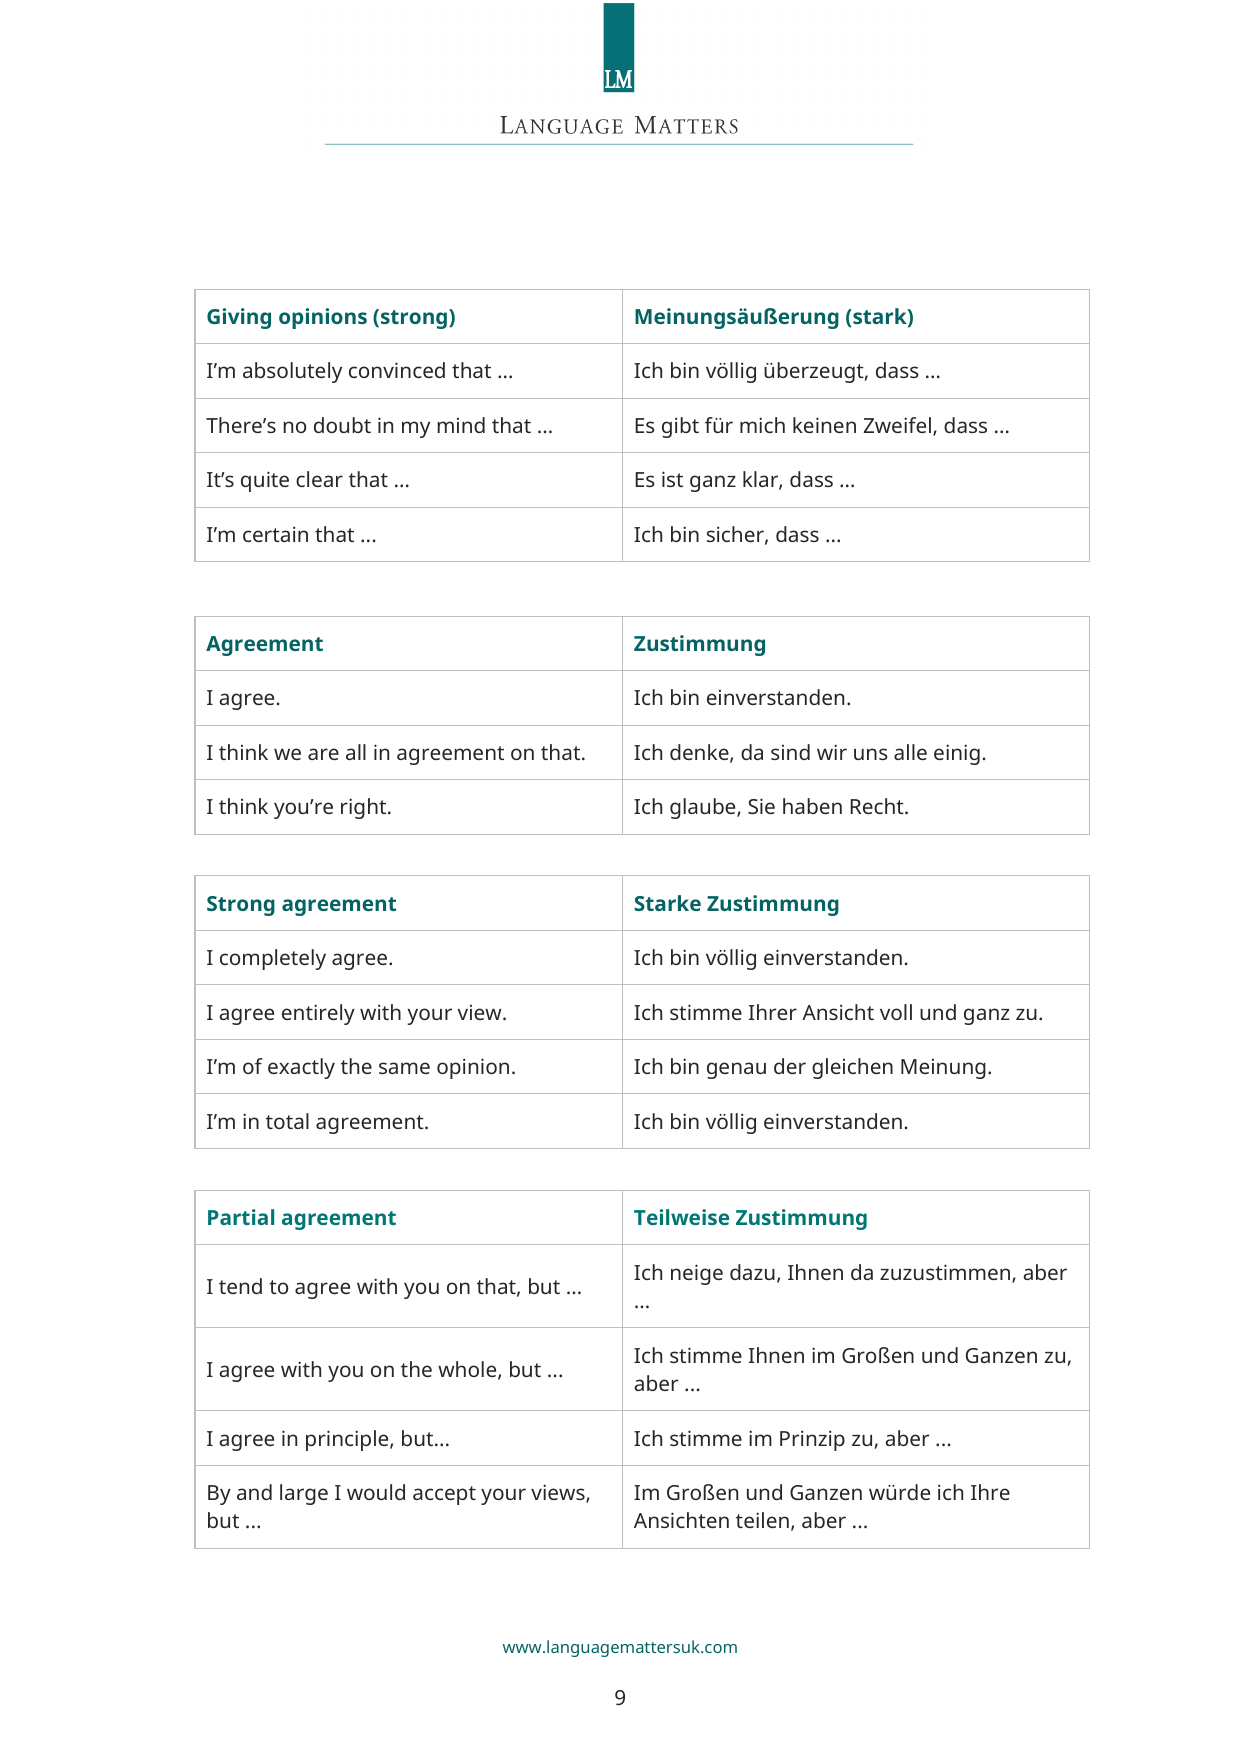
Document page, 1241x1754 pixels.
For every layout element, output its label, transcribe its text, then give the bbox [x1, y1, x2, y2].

table_cell Es ist ganz klar, dass … [623, 453, 1089, 507]
table_cell I agree. [196, 671, 622, 724]
table_cell Ich bin einverstanden. [623, 671, 1089, 724]
table_cell Ich stimme Ihnen im Großen und Ganzen zu, aber ... [623, 1328, 1089, 1410]
table_cell I agree with you on the whole, but ... [196, 1328, 622, 1410]
table_cell Ich bin völlig einverstanden. [623, 931, 1089, 984]
table_cell Ich bin völlig einverstanden. [623, 1094, 1089, 1148]
table_header Zustimmung [623, 617, 1089, 670]
table_header Starke Zustimmung [623, 876, 1089, 930]
table_cell Ich bin genau der gleichen Meinung. [623, 1040, 1089, 1093]
table_cell I agree entirely with your view. [196, 985, 622, 1039]
table_cell I’m in total agreement. [196, 1094, 622, 1148]
table_cell I’m of exactly the same opinion. [196, 1040, 622, 1093]
table_cell Ich bin sicher, dass ... [623, 508, 1089, 561]
table_cell I agree in principle, but... [196, 1411, 622, 1464]
table_cell There’s no doubt in my mind that … [196, 399, 622, 452]
table_cell Ich stimme Ihrer Ansicht voll und ganz zu. [623, 985, 1089, 1039]
table_cell I’m absolutely convinced that … [196, 344, 622, 398]
table_cell Ich denke, da sind wir uns alle einig. [623, 726, 1089, 779]
table_cell I completely agree. [196, 931, 622, 984]
table_header Meinungsäußerung (stark) [623, 290, 1089, 343]
table_cell I tend to agree with you on that, but … [196, 1245, 622, 1327]
table_cell Ich neige dazu, Ihnen da zuzustimmen, aber … [623, 1245, 1089, 1327]
table_cell Ich glaube, Sie haben Recht. [623, 780, 1089, 833]
table_header Teilweise Zustimmung [623, 1191, 1089, 1244]
table_cell Es gibt für mich keinen Zweifel, dass … [623, 399, 1089, 452]
table_cell I’m certain that ... [196, 508, 622, 561]
table_cell By and large I would accept your views, but ... [196, 1466, 622, 1547]
table_cell It’s quite clear that … [196, 453, 622, 507]
table_header Giving opinions (strong) [196, 290, 622, 343]
table_header Agreement [196, 617, 622, 670]
table_cell Ich stimme im Prinzip zu, aber ... [623, 1411, 1089, 1464]
table_cell Ich bin völlig überzeugt, dass … [623, 344, 1089, 398]
table_cell I think you’re right. [196, 780, 622, 833]
table_header Strong agreement [196, 876, 622, 930]
table_cell Im Großen und Ganzen würde ich Ihre Ansichten teilen, aber ... [623, 1466, 1089, 1547]
picture [294, 0, 944, 155]
table_cell I think we are all in agreement on that. [196, 726, 622, 779]
table_header Partial agreement [196, 1191, 622, 1244]
